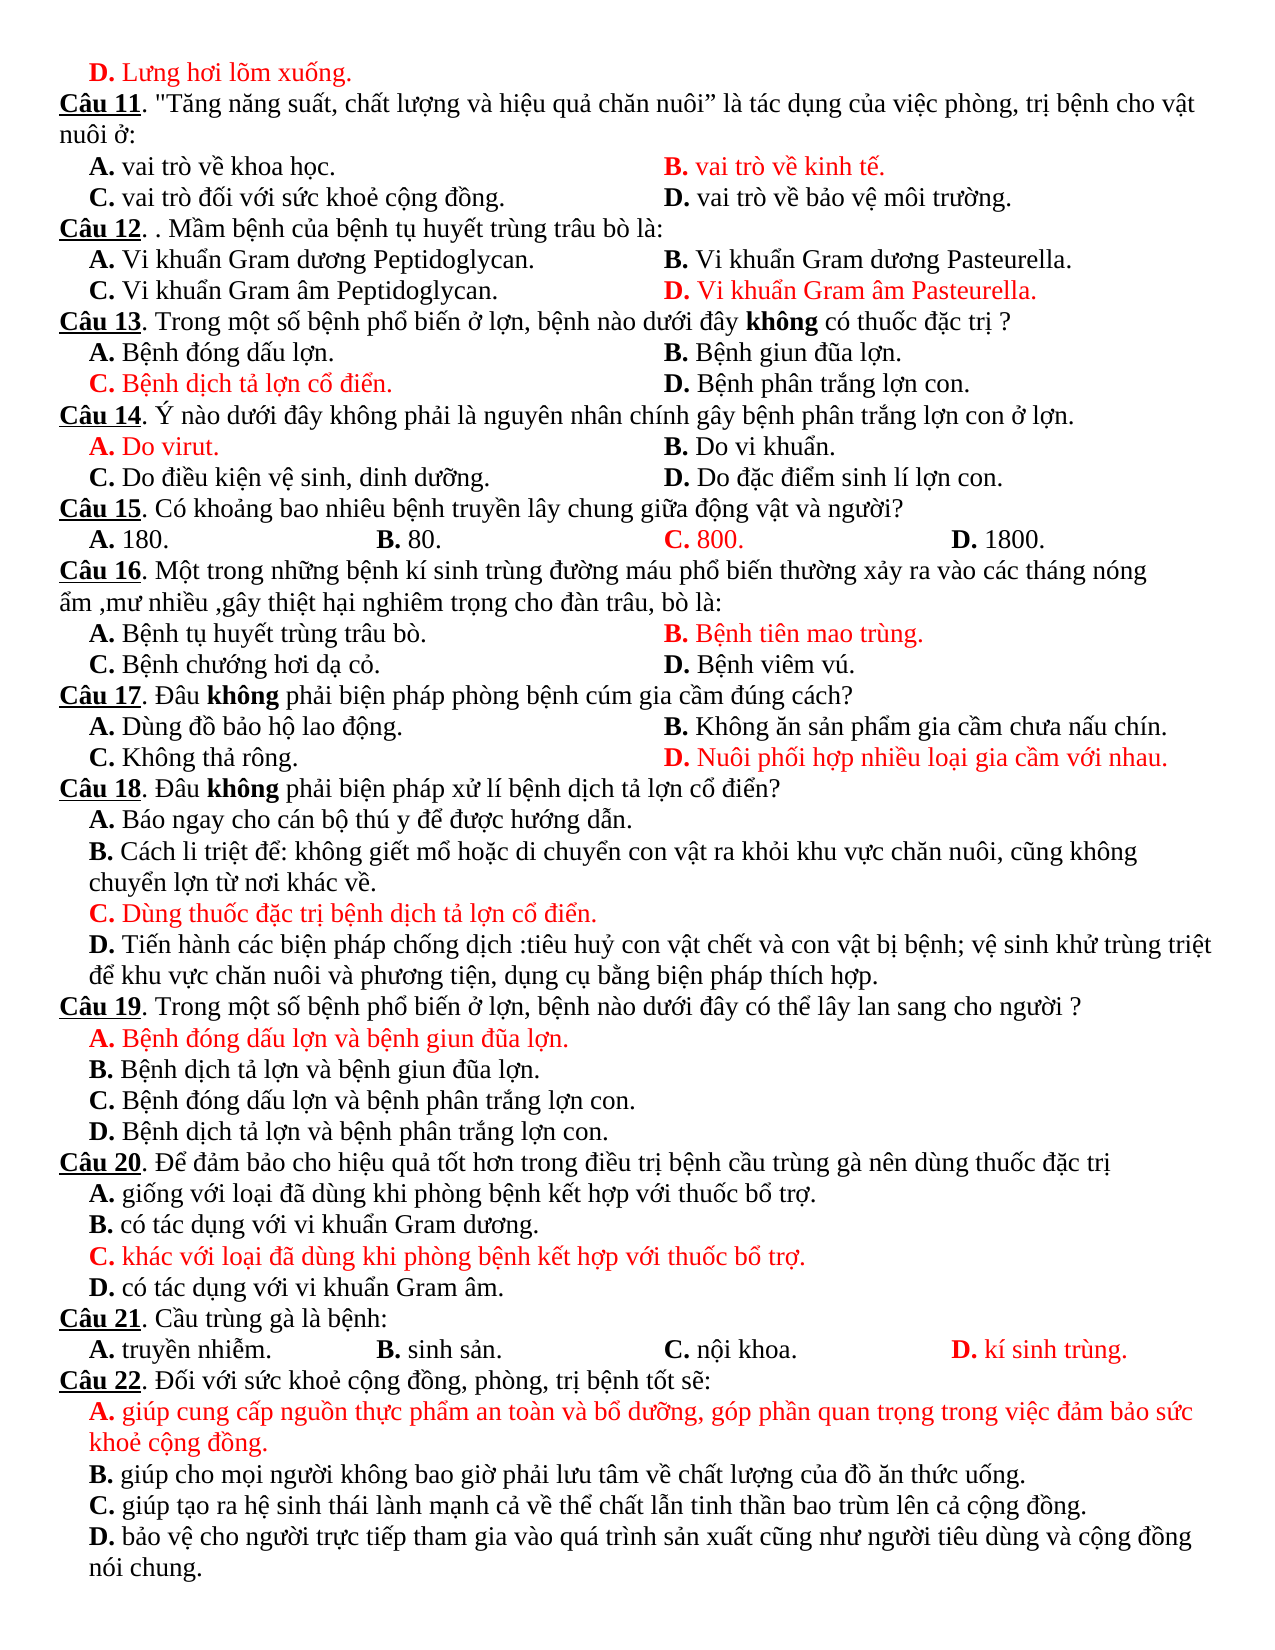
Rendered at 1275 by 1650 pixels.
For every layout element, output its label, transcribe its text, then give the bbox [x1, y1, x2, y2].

text B. Bệnh dịch tả lợn và bệnh giun đũa lợn. [88, 1053, 1216, 1084]
text A. vai trò về khoa học. B. vai trò về kinh tế. [88, 149, 1216, 181]
text A. Dùng đồ bảo hộ lao động. B. Không ăn sản phẩm gia cầm chưa nấu chín. [88, 710, 1216, 741]
text D. có tác dụng với vi khuẩn Gram âm. [88, 1271, 1216, 1302]
text Câu 17. Đâu không phải biện pháp phòng bệnh cúm gia cầm đúng cách? [59, 679, 1216, 710]
text C. Không thả rông. D. Nuôi phối hợp nhiều loại gia cầm với nhau. [88, 741, 1216, 772]
text Câu 18. Đâu không phải biện pháp xử lí bệnh dịch tả lợn cổ điển? [59, 772, 1216, 804]
text C. Bệnh chướng hơi dạ cỏ. D. Bệnh viêm vú. [88, 648, 1216, 679]
text B. Cách li triệt để: không giết mổ hoặc di chuyển con vật ra khỏi khu vực chăn nuôi, cũng không chuyển lợn từ nơi khác về. [88, 835, 1216, 897]
text A. Do virut. B. Do vi khuẩn. [88, 430, 1216, 461]
text A. Bệnh đóng dấu lợn. B. Bệnh giun đũa lợn. [88, 336, 1216, 368]
text C. Vi khuẩn Gram âm Peptidoglycan. D. Vi khuẩn Gram âm Pasteurella. [88, 274, 1216, 305]
text D. bảo vệ cho người trực tiếp tham gia vào quá trình sản xuất cũng như người tiêu dùng và cộng đồng nói chung. [88, 1520, 1216, 1582]
text Câu 15. Có khoảng bao nhiêu bệnh truyền lây chung giữa động vật và người? [59, 492, 1216, 523]
text C. Do điều kiện vệ sinh, dinh dưỡng. D. Do đặc điểm sinh lí lợn con. [88, 461, 1216, 492]
text Câu 12. . Mầm bệnh của bệnh tụ huyết trùng trâu bò là: [59, 212, 1216, 243]
text C. Bệnh dịch tả lợn cổ điển. D. Bệnh phân trắng lợn con. [88, 368, 1216, 399]
text A. Vi khuẩn Gram dương Peptidoglycan. B. Vi khuẩn Gram dương Pasteurella. [88, 243, 1216, 274]
text A. giúp cung cấp nguồn thực phẩm an toàn và bổ dưỡng, góp phần quan trọng trong việc đảm bảo sức khoẻ cộng đồng. [88, 1395, 1216, 1458]
text Câu 16. Một trong những bệnh kí sinh trùng đường máu phổ biến thường xảy ra vào các tháng nóng ẩm ,mư nhiều ,gây thiệt hại nghiêm trọng cho đàn trâu, bò là: [59, 554, 1216, 617]
text A. 180. B. 80. C. 800. D. 1800. [88, 523, 1216, 554]
text Câu 21. Cầu trùng gà là bệnh: [59, 1302, 1216, 1333]
text C. vai trò đối với sức khoẻ cộng đồng. D. vai trò về bảo vệ môi trường. [88, 181, 1216, 212]
text D. Lưng hơi lõm xuống. [88, 56, 1216, 87]
text D. Tiến hành các biện pháp chống dịch :tiêu huỷ con vật chết và con vật bị bệnh; vệ sinh khử trùng triệt để khu vực chăn nuôi và phương tiện, dụng cụ bằng biện pháp thích hợp. [88, 928, 1216, 991]
text Câu 14. Ý nào dưới đây không phải là nguyên nhân chính gây bệnh phân trắng lợn con ở lợn. [59, 399, 1216, 430]
text B. giúp cho mọi người không bao giờ phải lưu tâm về chất lượng của đồ ăn thức uống. [88, 1458, 1216, 1489]
text Câu 13. Trong một số bệnh phổ biến ở lợn, bệnh nào dưới đây không có thuốc đặc trị ? [59, 305, 1216, 336]
text C. Bệnh đóng dấu lợn và bệnh phân trắng lợn con. [88, 1084, 1216, 1115]
text D. Bệnh dịch tả lợn và bệnh phân trắng lợn con. [88, 1115, 1216, 1146]
text C. khác với loại đã dùng khi phòng bệnh kết hợp với thuốc bổ trợ. [88, 1240, 1216, 1271]
text A. Bệnh đóng dấu lợn và bệnh giun đũa lợn. [88, 1022, 1216, 1053]
text Câu 20. Để đảm bảo cho hiệu quả tốt hơn trong điều trị bệnh cầu trùng gà nên dùng thuốc đặc trị [59, 1146, 1216, 1177]
text C. Dùng thuốc đặc trị bệnh dịch tả lợn cổ điển. [88, 897, 1216, 928]
text B. có tác dụng với vi khuẩn Gram dương. [88, 1208, 1216, 1240]
text A. Báo ngay cho cán bộ thú y để được hướng dẫn. [88, 804, 1216, 835]
text A. giống với loại đã dùng khi phòng bệnh kết hợp với thuốc bổ trợ. [88, 1177, 1216, 1208]
text Câu 22. Đối với sức khoẻ cộng đồng, phòng, trị bệnh tốt sẽ: [59, 1364, 1216, 1395]
text A. Bệnh tụ huyết trùng trâu bò. B. Bệnh tiên mao trùng. [88, 617, 1216, 648]
text C. giúp tạo ra hệ sinh thái lành mạnh cả về thể chất lẫn tinh thần bao trùm lên cả cộng đồng. [88, 1489, 1216, 1520]
text Câu 19. Trong một số bệnh phổ biến ở lợn, bệnh nào dưới đây có thể lây lan sang cho người ? [59, 991, 1216, 1022]
text Câu 11. "Tăng năng suất, chất lượng và hiệu quả chăn nuôi” là tác dụng của việc phòng, trị bệnh cho vật nuôi ở: [59, 87, 1216, 149]
text A. truyền nhiễm. B. sinh sản. C. nội khoa. D. kí sinh trùng. [88, 1333, 1216, 1364]
